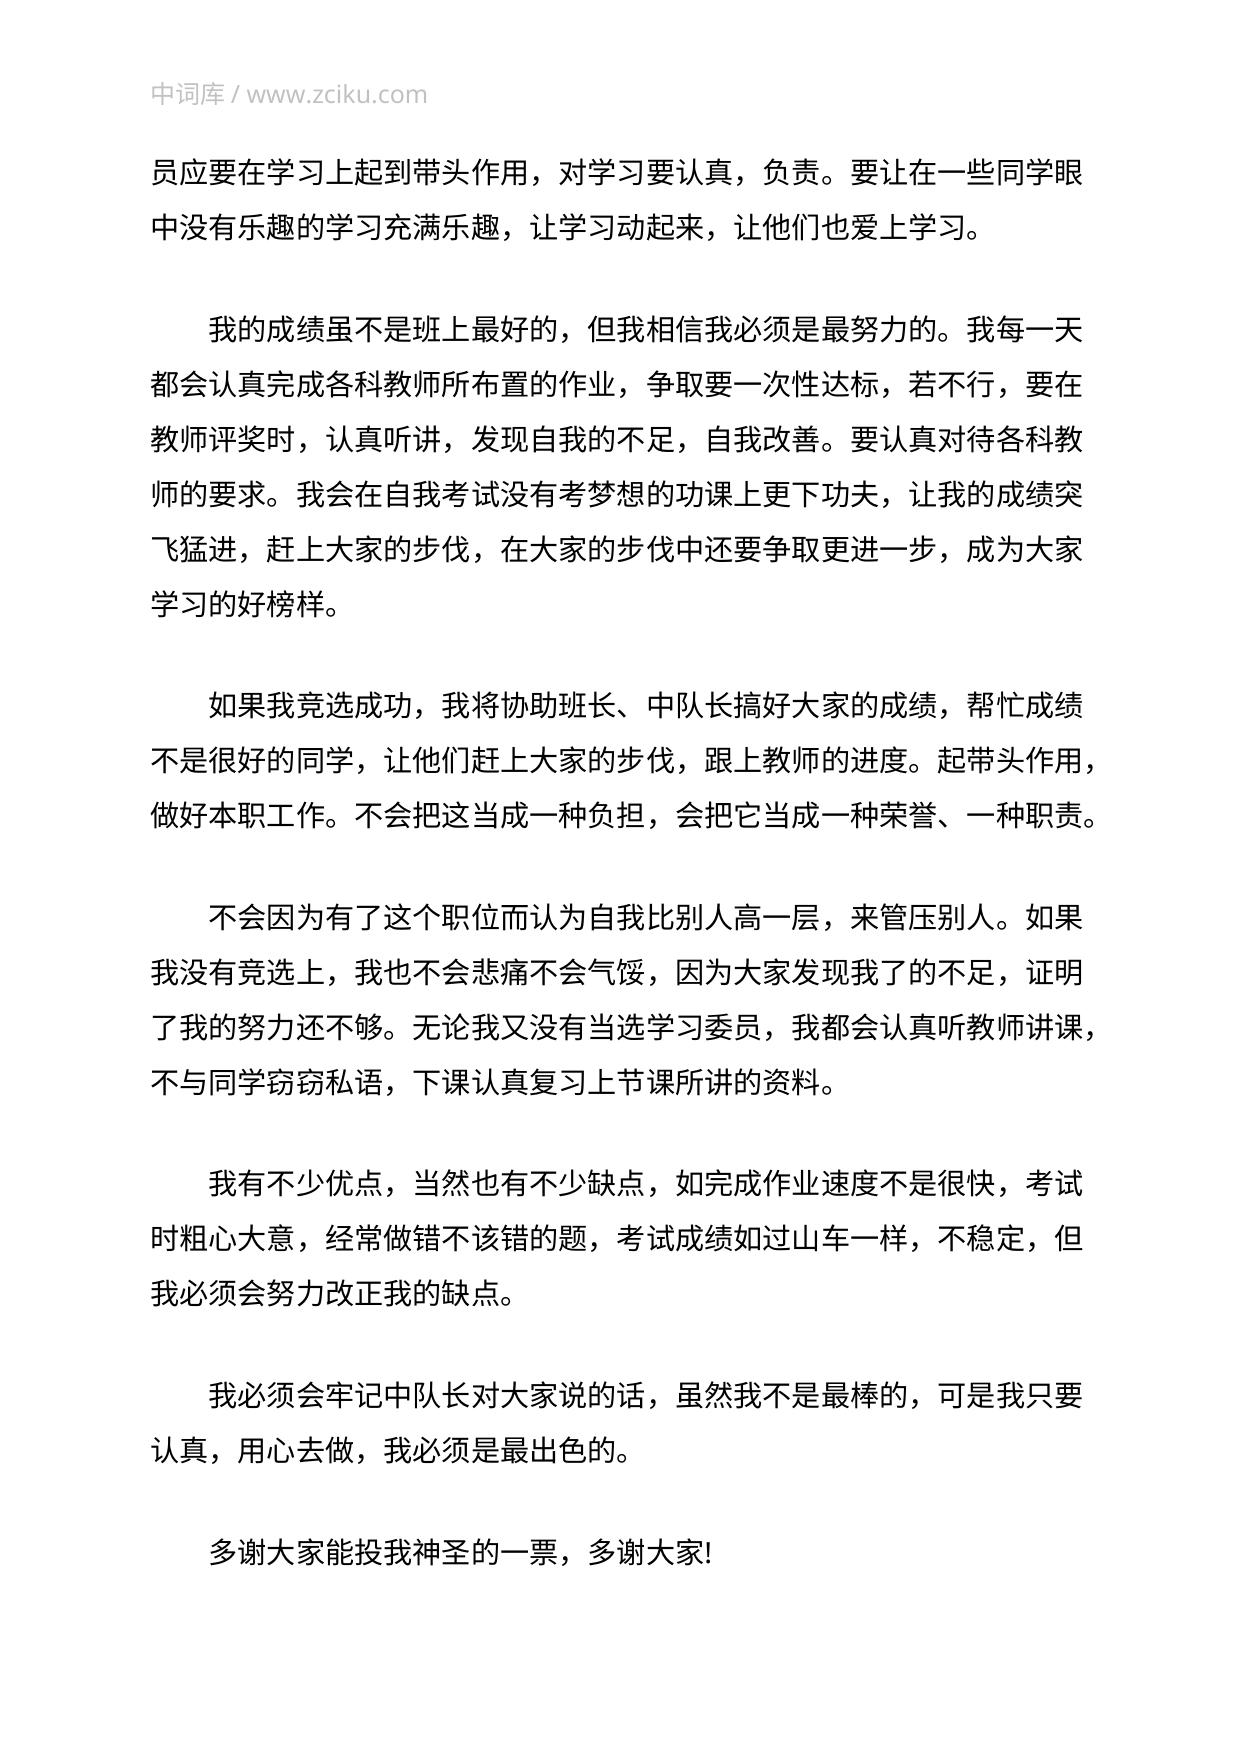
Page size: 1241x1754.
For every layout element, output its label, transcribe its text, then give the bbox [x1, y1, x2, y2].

text 我的成绩虽不是班上最好的，但我相信我必须是最努力的。我每一天都会认真完成各科教师所布置的作业，争取要一次性达标，若不行，要在教师评奖时，认真听讲，发现自我的不足，自我改善。要认真对待各科教师的要求。我会在自我考试没有考梦想的功课上更下功夫，让我的成绩突飞猛进，赶上大家的步伐，在大家的步伐中还要争取更进一步，成为大家学习的好榜样。 [150, 307, 1090, 623]
text 我有不少优点，当然也有不少缺点，如完成作业速度不是很快，考试时粗心大意，经常做错不该错的题，考试成绩如过山车一样，不稳定，但我必须会努力改正我的缺点。 [150, 1161, 1090, 1313]
text 我必须会牢记中队长对大家说的话，虽然我不是最棒的，可是我只要认真，用心去做，我必须是最出色的。 [150, 1372, 1090, 1470]
text 多谢大家能投我神圣的一票，多谢大家! [150, 1529, 1090, 1572]
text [150, 150, 1090, 247]
text 如果我竞选成功，我将协助班长、中队长搞好大家的成绩，帮忙成绩不是很好的同学，让他们赶上大家的步伐，跟上教师的进度。起带头作用，做好本职工作。不会把这当成一种负担，会把它当成一种荣誉、一种职责。 [150, 683, 1090, 835]
text 不会因为有了这个职位而认为自我比别人高一层，来管压别人。如果我没有竞选上，我也不会悲痛不会气馁，因为大家发现我了的不足，证明了我的努力还不够。无论我又没有当选学习委员，我都会认真听教师讲课，不与同学窃窃私语，下课认真复习上节课所讲的资料。 [150, 894, 1090, 1101]
